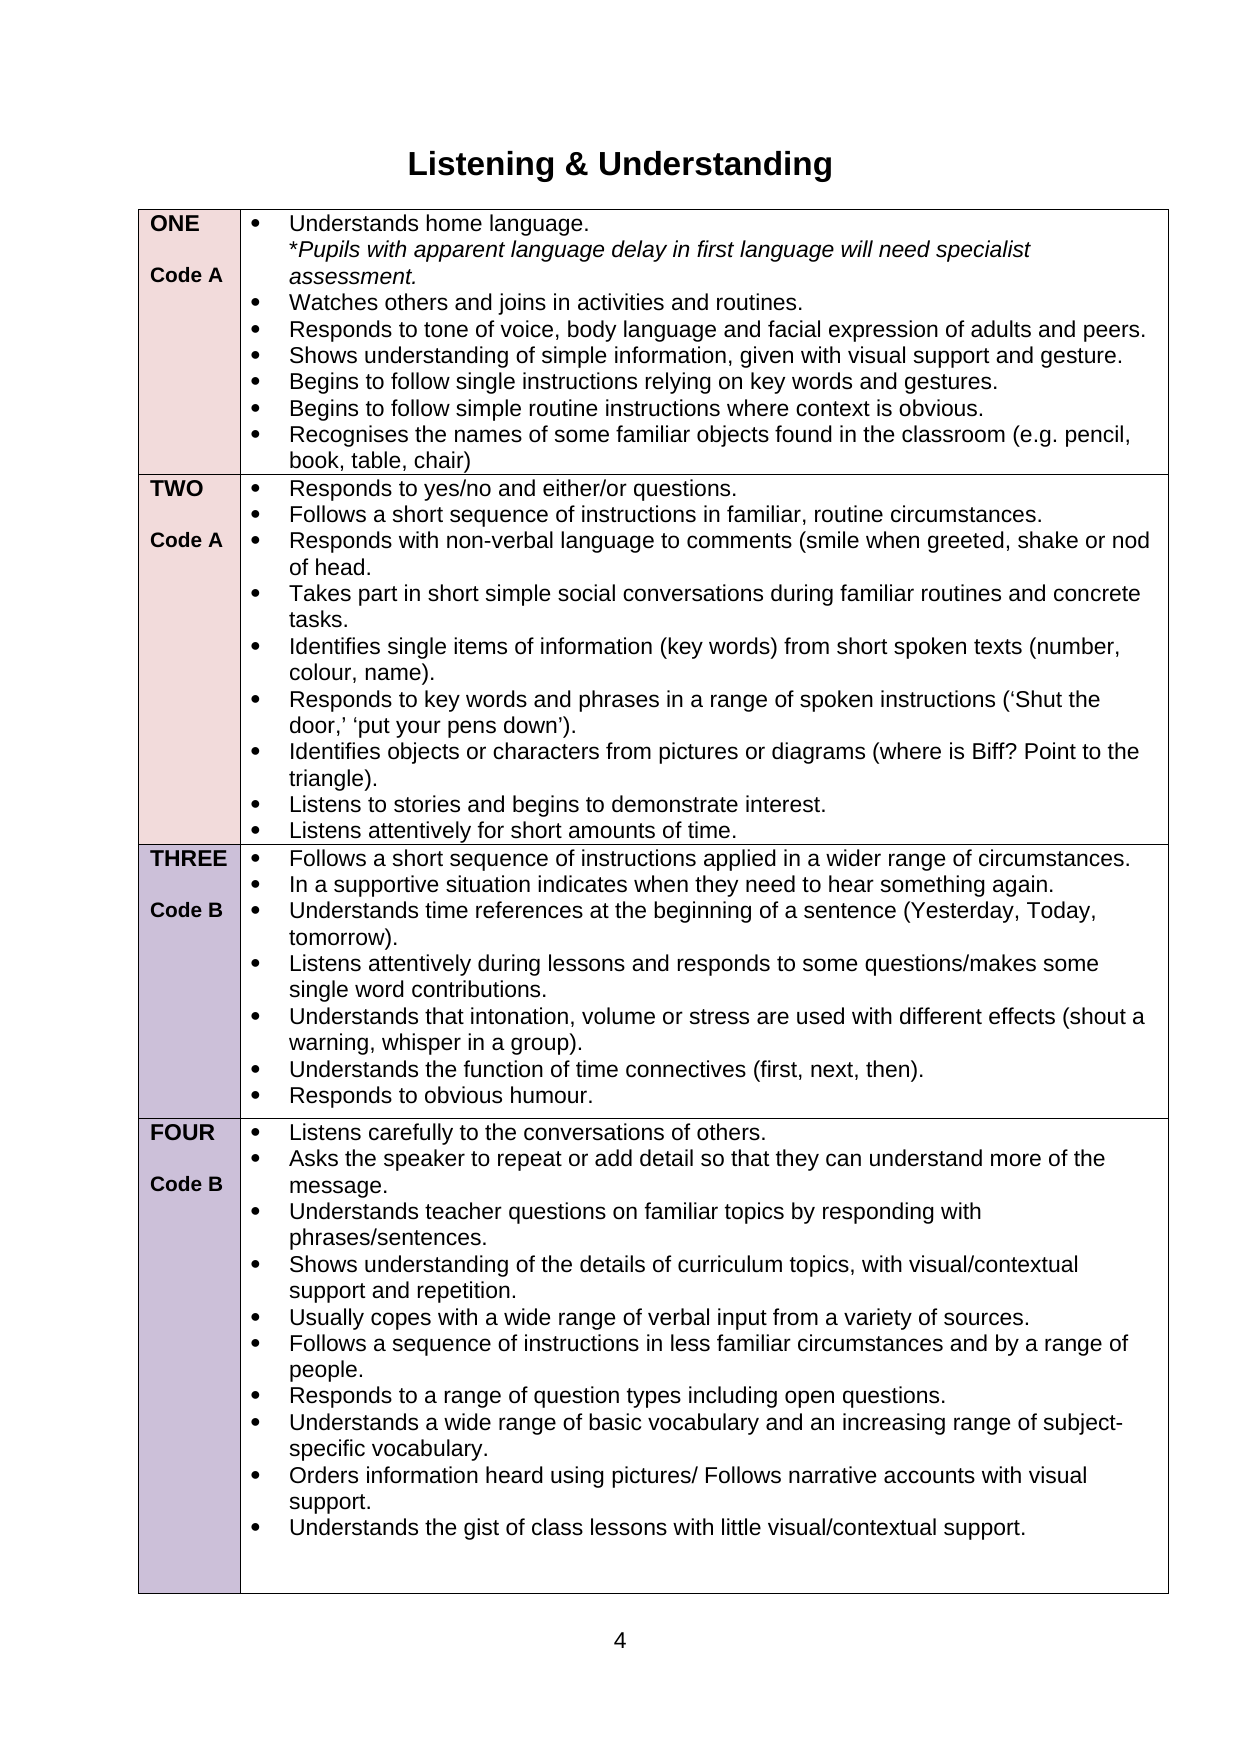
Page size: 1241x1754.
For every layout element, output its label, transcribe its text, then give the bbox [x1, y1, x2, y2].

table_cell FOUR Code B [139, 1119, 240, 1593]
table_cell Responds to yes/no and either/or questions. Follows a short sequence of instructions in familiar, routine circumstances. Responds with non-verbal language to comments (smile when greeted, shake or nod of head. Takes part in short simple social conversations during familiar routines and concrete tasks. Identifies single items of information (key words) from short spoken texts (number, colour, name). Responds to key words and phrases in a range of spoken instructions (‘Shut the door,’ ‘put your pens down’). Identifies objects or characters from pictures or diagrams (where is Biff? Point to the triangle). Listens to stories and begins to demonstrate interest. Listens attentively for short amounts of time. [241, 475, 1168, 844]
table_header ONE Code A [139, 210, 240, 474]
table_cell THREE Code B [139, 845, 240, 1118]
table_cell Listens carefully to the conversations of others. Asks the speaker to repeat or add detail so that they can understand more of the message. Understands teacher questions on familiar topics by responding with phrases/sentences. Shows understanding of the details of curriculum topics, with visual/contextual support and repetition. Usually copes with a wide range of verbal input from a variety of sources. Follows a sequence of instructions in less familiar circumstances and by a range of people. Responds to a range of question types including open questions. Understands a wide range of basic vocabulary and an increasing range of subject-specific vocabulary. Orders information heard using pictures/ Follows narrative accounts with visual support. Understands the gist of class lessons with little visual/contextual support. [241, 1119, 1168, 1593]
text Listening & Understanding [150, 144, 1090, 183]
table_cell Follows a short sequence of instructions applied in a wider range of circumstances. In a supportive situation indicates when they need to hear something again. Understands time references at the beginning of a sentence (Yesterday, Today, tomorrow). Listens attentively during lessons and responds to some questions/makes some single word contributions. Understands that intonation, volume or stress are used with different effects (shout a warning, whisper in a group). Understands the function of time connectives (first, next, then). Responds to obvious humour. [241, 845, 1168, 1118]
table_cell TWO Code A [139, 475, 240, 844]
table_header Understands home language. *Pupils with apparent language delay in first language will need specialist assessment. Watches others and joins in activities and routines. Responds to tone of voice, body language and facial expression of adults and peers. Shows understanding of simple information, given with visual support and gesture. Begins to follow single instructions relying on key words and gestures. Begins to follow simple routine instructions where context is obvious. Recognises the names of some familiar objects found in the classroom (e.g. pencil, book, table, chair) [241, 210, 1168, 474]
